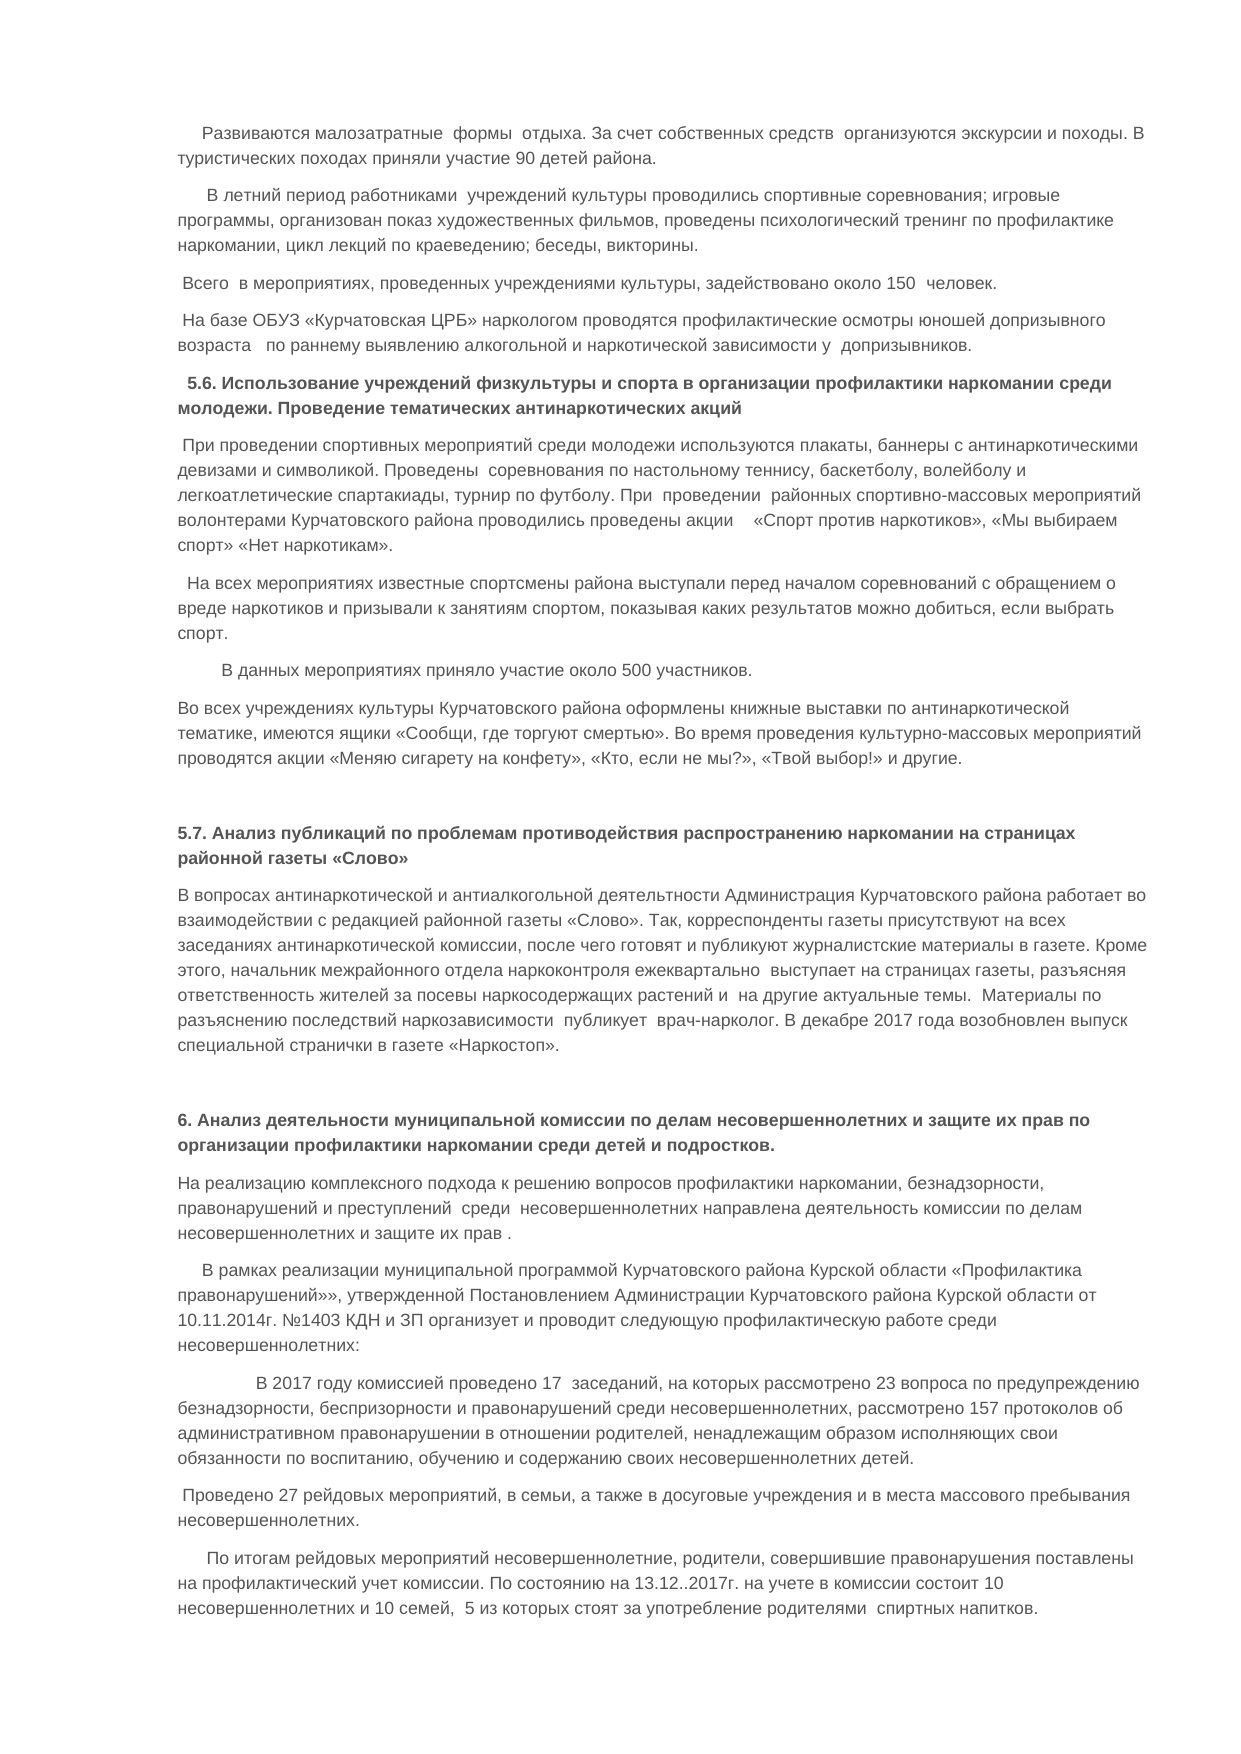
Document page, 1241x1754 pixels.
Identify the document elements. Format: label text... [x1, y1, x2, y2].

text 5.6. Использование учреждений физкультуры и спорта в организации профилактики наркомании среди молодежи. Проведение тематических антинаркотических акций [177, 368, 1152, 418]
text По итогам рейдовых мероприятий несовершеннолетние, родители, совершившие правонарушения поставлены на профилактический учет комиссии. По состоянию на 13.12..2017г. на учете в комиссии состоит 10 несовершеннолетних и 10 семей, 5 из которых стоят за употребление родителями спиртных напитков. [177, 1543, 1152, 1618]
text 6. Анализ деятельности муниципальной комиссии по делам несовершеннолетних и защите их прав по организации профилактики наркомании среди детей и подростков. [177, 1106, 1152, 1156]
text В вопросах антинаркотической и антиалкогольной деятельтности Администрация Курчатовского района работает во взаимодействии с редакцией районной газеты «Слово». Так, корреспонденты газеты присутствуют на всех заседаниях антинаркотической комиссии, после чего готовят и публикуют журналистские материалы в газете. Кроме этого, начальник межрайонного отдела наркоконтроля ежеквартально выступает на страницах газеты, разъясняя ответственность жителей за посевы наркосодержащих растений и на другие актуальные темы. Материалы по разъяснению последствий наркозависимости публикует врач-нарколог. В декабре 2017 года возобновлен выпуск специальной странички в газете «Наркостоп». [177, 881, 1152, 1056]
text В летний период работниками учреждений культуры проводились спортивные соревнования; игровые программы, организован показ художественных фильмов, проведены психологический тренинг по профилактике наркомании, цикл лекций по краеведению; беседы, викторины. [177, 181, 1152, 256]
text На базе ОБУЗ «Курчатовская ЦРБ» наркологом проводятся профилактические осмотры юношей допризывного возраста по раннему выявлению алкогольной и наркотической зависимости у допризывников. [177, 306, 1152, 356]
text Всего в мероприятиях, проведенных учреждениями культуры, задействовано около 150 человек. [177, 268, 1152, 293]
text Проведено 27 рейдовых мероприятий, в семьи, а также в досуговые учреждения и в места массового пребывания несовершеннолетних. [177, 1481, 1152, 1531]
text Во всех учреждениях культуры Курчатовского района оформлены книжные выставки по антинаркотической тематике, имеются ящики «Сообщи, где торгуют смертью». Во время проведения культурно-массовых мероприятий проводятся акции «Меняю сигарету на конфету», «Кто, если не мы?», «Твой выбор!» и другие. [177, 693, 1152, 768]
text 5.7. Анализ публикаций по проблемам противодействия распространению наркомании на страницах районной газеты «Слово» [177, 818, 1152, 868]
text Развиваются малозатратные формы отдыха. За счет собственных средств организуются экскурсии и походы. В туристических походах приняли участие 90 детей района. [177, 118, 1152, 168]
text В рамках реализации муниципальной программой Курчатовского района Курской области «Профилактика правонарушений»», утвержденной Постановлением Администрации Курчатовского района Курской области от 10.11.2014г. №1403 КДН и ЗП организует и проводит следующую профилактическую работе среди несовершеннолетних: [177, 1256, 1152, 1356]
text На реализацию комплексного подхода к решению вопросов профилактики наркомании, безнадзорности, правонарушений и преступлений среди несовершеннолетних направлена деятельность комиссии по делам несовершеннолетних и защите их прав . [177, 1168, 1152, 1243]
text В данных мероприятиях приняло участие около 500 участников. [177, 656, 1152, 681]
text На всех мероприятиях известные спортсмены района выступали перед началом соревнований с обращением о вреде наркотиков и призывали к занятиям спортом, показывая каких результатов можно добиться, если выбрать спорт. [177, 568, 1152, 643]
text При проведении спортивных мероприятий среди молодежи используются плакаты, баннеры с антинаркотическими девизами и символикой. Проведены соревнования по настольному теннису, баскетболу, волейболу и легкоатлетические спартакиады, турнир по футболу. При проведении районных спортивно-массовых мероприятий волонтерами Курчатовского района проводились проведены акции «Спорт против наркотиков», «Мы выбираем спорт» «Нет наркотикам». [177, 431, 1152, 556]
text В 2017 году комиссией проведено 17 заседаний, на которых рассмотрено 23 вопроса по предупреждению безнадзорности, беспризорности и правонарушений среди несовершеннолетних, рассмотрено 157 протоколов об административном правонарушении в отношении родителей, ненадлежащим образом исполняющих свои обязанности по воспитанию, обучению и содержанию своих несовершеннолетних детей. [177, 1368, 1152, 1468]
